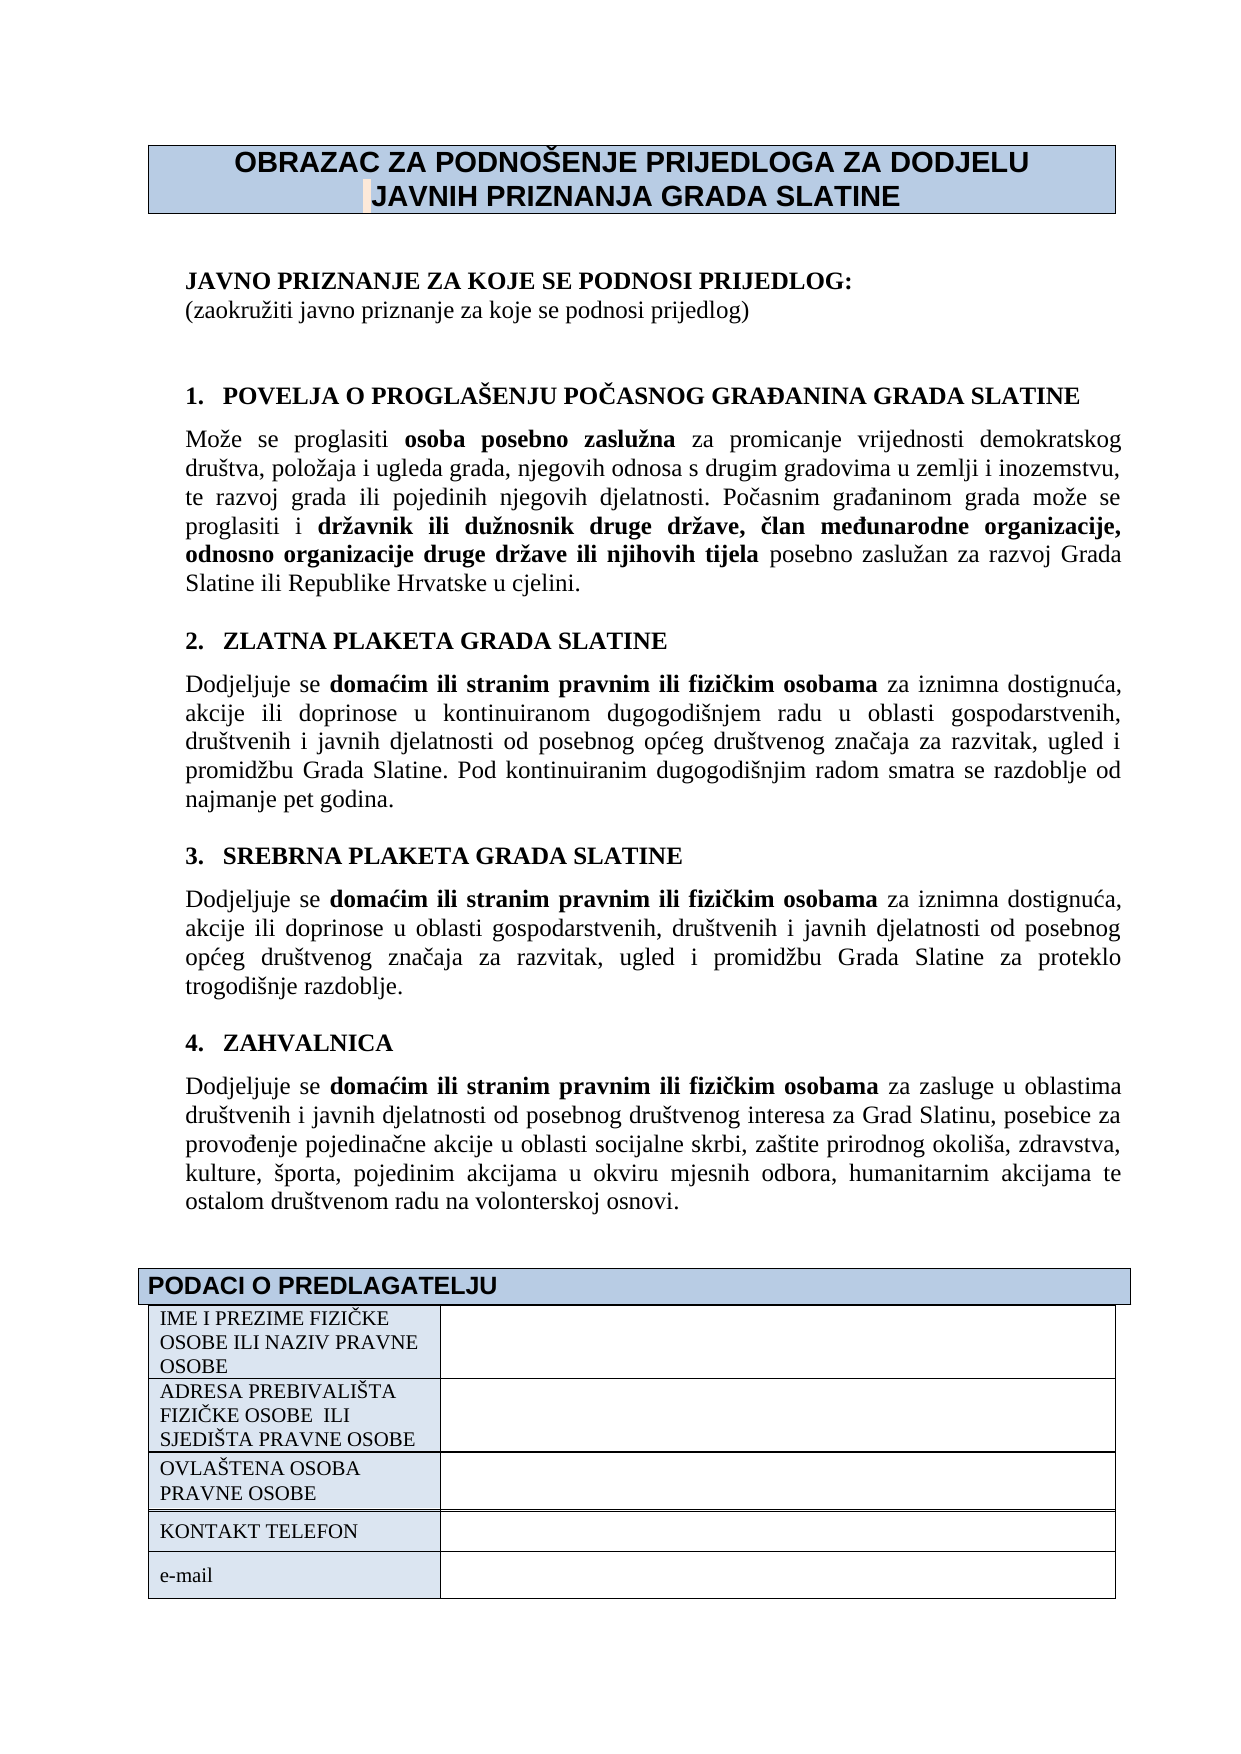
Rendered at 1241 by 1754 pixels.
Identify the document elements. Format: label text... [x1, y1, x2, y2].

list SREBRNA PLAKETA GRADA SLATINE [185, 841, 1122, 870]
text Dodjeljuje se domaćim ili stranim pravnim ili fizičkim osobama za iznimna dostignuća, akcije ili doprinose u oblasti gospodarstvenih, društvenih i javnih djelatnosti od posebnog općeg društvenog značaja za razvitak, ugled i promidžbu Grada Slatine za proteklo trogodišnje razdoblje. [185, 884, 1122, 999]
text Dodjeljuje se domaćim ili stranim pravnim ili fizičkim osobama za iznimna dostignuća, akcije ili doprinose u kontinuiranom dugogodišnjem radu u oblasti gospodarstvenih, društvenih i javnih djelatnosti od posebnog općeg društvenog značaja za razvitak, ugled i promidžbu Grada Slatine. Pod kontinuiranim dugogodišnjim radom smatra se razdoblje od najmanje pet godina. [185, 669, 1122, 813]
text JAVNO PRIZNANJE ZA KOJE SE PODNOSI PRIJEDLOG: [148, 266, 1122, 295]
text Dodjeljuje se domaćim ili stranim pravnim ili fizičkim osobama za zasluge u oblastima društvenih i javnih djelatnosti od posebnog društvenog interesa za Grad Slatinu, posebice za provođenje pojedinačne akcije u oblasti socijalne skrbi, zaštite prirodnog okoliša, zdravstva, kulture, športa, pojedinim akcijama u okviru mjesnih odbora, humanitarnim akcijama te ostalom društvenom radu na volonterskoj osnovi. [185, 1071, 1122, 1215]
table_cell [441, 1512, 1115, 1551]
table_header IME I PREZIME FIZIČKE OSOBE ILI NAZIV PRAVNE OSOBE [149, 1306, 440, 1378]
table_cell KONTAKT TELEFON [149, 1512, 440, 1551]
table_cell e-mail [149, 1552, 440, 1598]
table_cell [441, 1552, 1115, 1598]
table_cell [441, 1379, 1115, 1451]
table_cell OVLAŠTENA OSOBA PRAVNE OSOBE [149, 1453, 440, 1508]
text Može se proglasiti osoba posebno zaslužna za promicanje vrijednosti demokratskog društva, položaja i ugleda grada, njegovih odnosa s drugim gradovima u zemlji i inozemstvu, te razvoj grada ili pojedinih njegovih djelatnosti. Počasnim građaninom grada može se proglasiti i državnik ili dužnosnik druge države, član međunarodne organizacije, odnosno organizacije druge države ili njihovih tijela posebno zaslužan za razvoj Grada Slatine ili Republike Hrvatske u cjelini. [185, 424, 1122, 597]
text (zaokružiti javno priznanje za koje se podnosi prijedlog) [148, 295, 1122, 324]
table_cell [441, 1453, 1115, 1508]
table_header OBRAZAC ZA PODNOŠENJE PRIJEDLOGA ZA DODJELU JAVNIH PRIZNANJA GRADA SLATINE [149, 146, 1115, 213]
list ZAHVALNICA [185, 1028, 1122, 1057]
text PODACI O PREDLAGATELJU [139, 1269, 1130, 1304]
table_cell ADRESA PREBIVALIŠTA FIZIČKE OSOBE ILI SJEDIŠTA PRAVNE OSOBE [149, 1379, 440, 1451]
list ZLATNA PLAKETA GRADA SLATINE [185, 626, 1122, 654]
table_header [441, 1306, 1115, 1378]
list POVELJA O PROGLAŠENJU POČASNOG GRAĐANINA GRADA SLATINE [185, 381, 1122, 410]
